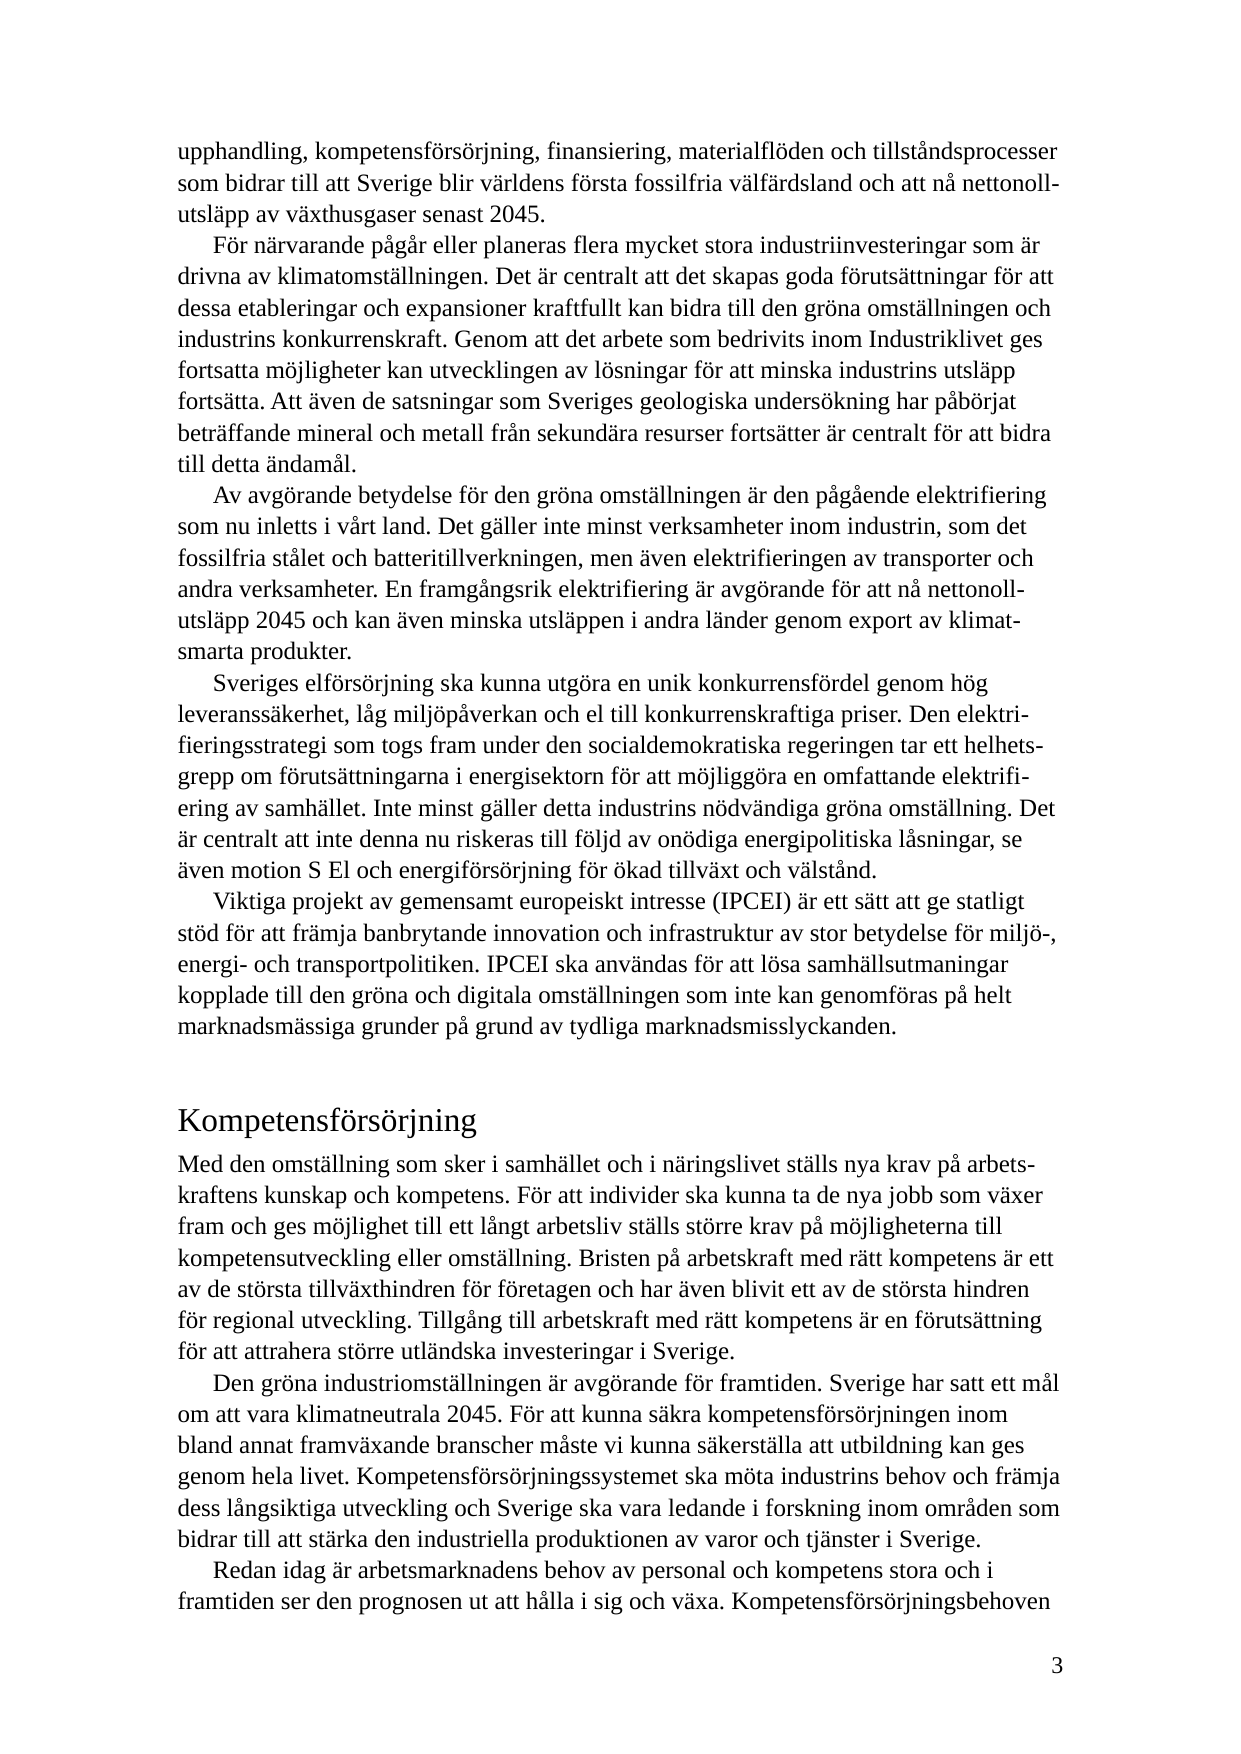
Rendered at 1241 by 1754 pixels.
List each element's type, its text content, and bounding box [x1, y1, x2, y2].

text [177, 134, 1063, 228]
text Viktiga projekt av gemensamt europeiskt intresse (IPCEI) är ett sätt att ge statligt stöd för att främja banbrytande innovation och infrastruktur av stor betydelse för miljö-, energi- och transportpolitiken. IPCEI ska användas för att lösa samhällsutmaningar kopplade till den gröna och digitala omställningen som inte kan genomföras på helt marknadsmässiga grunder på grund av tydliga marknadsmisslyckanden. [177, 884, 1063, 1040]
text Den gröna industriomställningen är avgörande för framtiden. Sverige har satt ett mål om att vara klimatneutrala 2045. För att kunna säkra kompetensförsörjningen inom bland annat framväxande branscher måste vi kunna säkerställa att utbildning kan ges genom hela livet. Kompetensförsörjningssystemet ska möta industrins behov och främja dess långsiktiga utveckling och Sverige ska vara ledande i forskning inom områden som bidrar till att stärka den industriella produktionen av varor och tjänster i Sverige. [177, 1365, 1063, 1553]
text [177, 1553, 1063, 1615]
text För närvarande pågår eller planeras flera mycket stora industriinvesteringar som är drivna av klimatomställningen. Det är centralt att det skapas goda förutsättningar för att dessa etableringar och expansioner kraftfullt kan bidra till den gröna omställningen och industrins konkurrenskraft. Genom att det arbete som bedrivits inom Industriklivet ges fortsatta möjligheter kan utvecklingen av lösningar för att minska industrins utsläpp fortsätta. Att även de satsningar som Sveriges geologiska undersökning har påbörjat beträffande mineral och metall från sekundära resurser fortsätter är centralt för att bidra till detta ändamål. [177, 228, 1063, 478]
text Av avgörande betydelse för den gröna omställningen är den pågående elektrifiering som nu inletts i vårt land. Det gäller inte minst verksamheter inom industrin, som det fossilfria stålet och batteritillverkningen, men även elektrifieringen av transporter och andra verksamheter. En framgångsrik elektrifiering är avgörande för att nå nettonollutsläpp 2045 och kan även minska utsläppen i andra länder genom export av klimatsmarta produkter. [177, 478, 1063, 665]
subtitle Kompetensförsörjning [177, 1103, 1063, 1138]
text Sveriges elförsörjning ska kunna utgöra en unik konkurrensfördel genom hög leveranssäkerhet, låg miljöpåverkan och el till konkurrenskraftiga priser. Den elektrifieringsstrategi som togs fram under den socialdemokratiska regeringen tar ett helhetsgrepp om förutsättningarna i energisektorn för att möjliggöra en omfattande elektrifiering av samhället. Inte minst gäller detta industrins nödvändiga gröna omställning. Det är centralt att inte denna nu riskeras till följd av onödiga energipolitiska låsningar, se även motion S El och energiförsörjning för ökad tillväxt och välstånd. [177, 665, 1063, 884]
text Med den omställning som sker i samhället och i näringslivet ställs nya krav på arbetskraftens kunskap och kompetens. För att individer ska kunna ta de nya jobb som växer fram och ges möjlighet till ett långt arbetsliv ställs större krav på möjligheterna till kompetensutveckling eller omställning. Bristen på arbetskraft med rätt kompetens är ett av de största tillväxthindren för företagen och har även blivit ett av de största hindren för regional utveckling. Tillgång till arbetskraft med rätt kompetens är en förutsättning för att attrahera större utländska investeringar i Sverige. [177, 1146, 1063, 1365]
